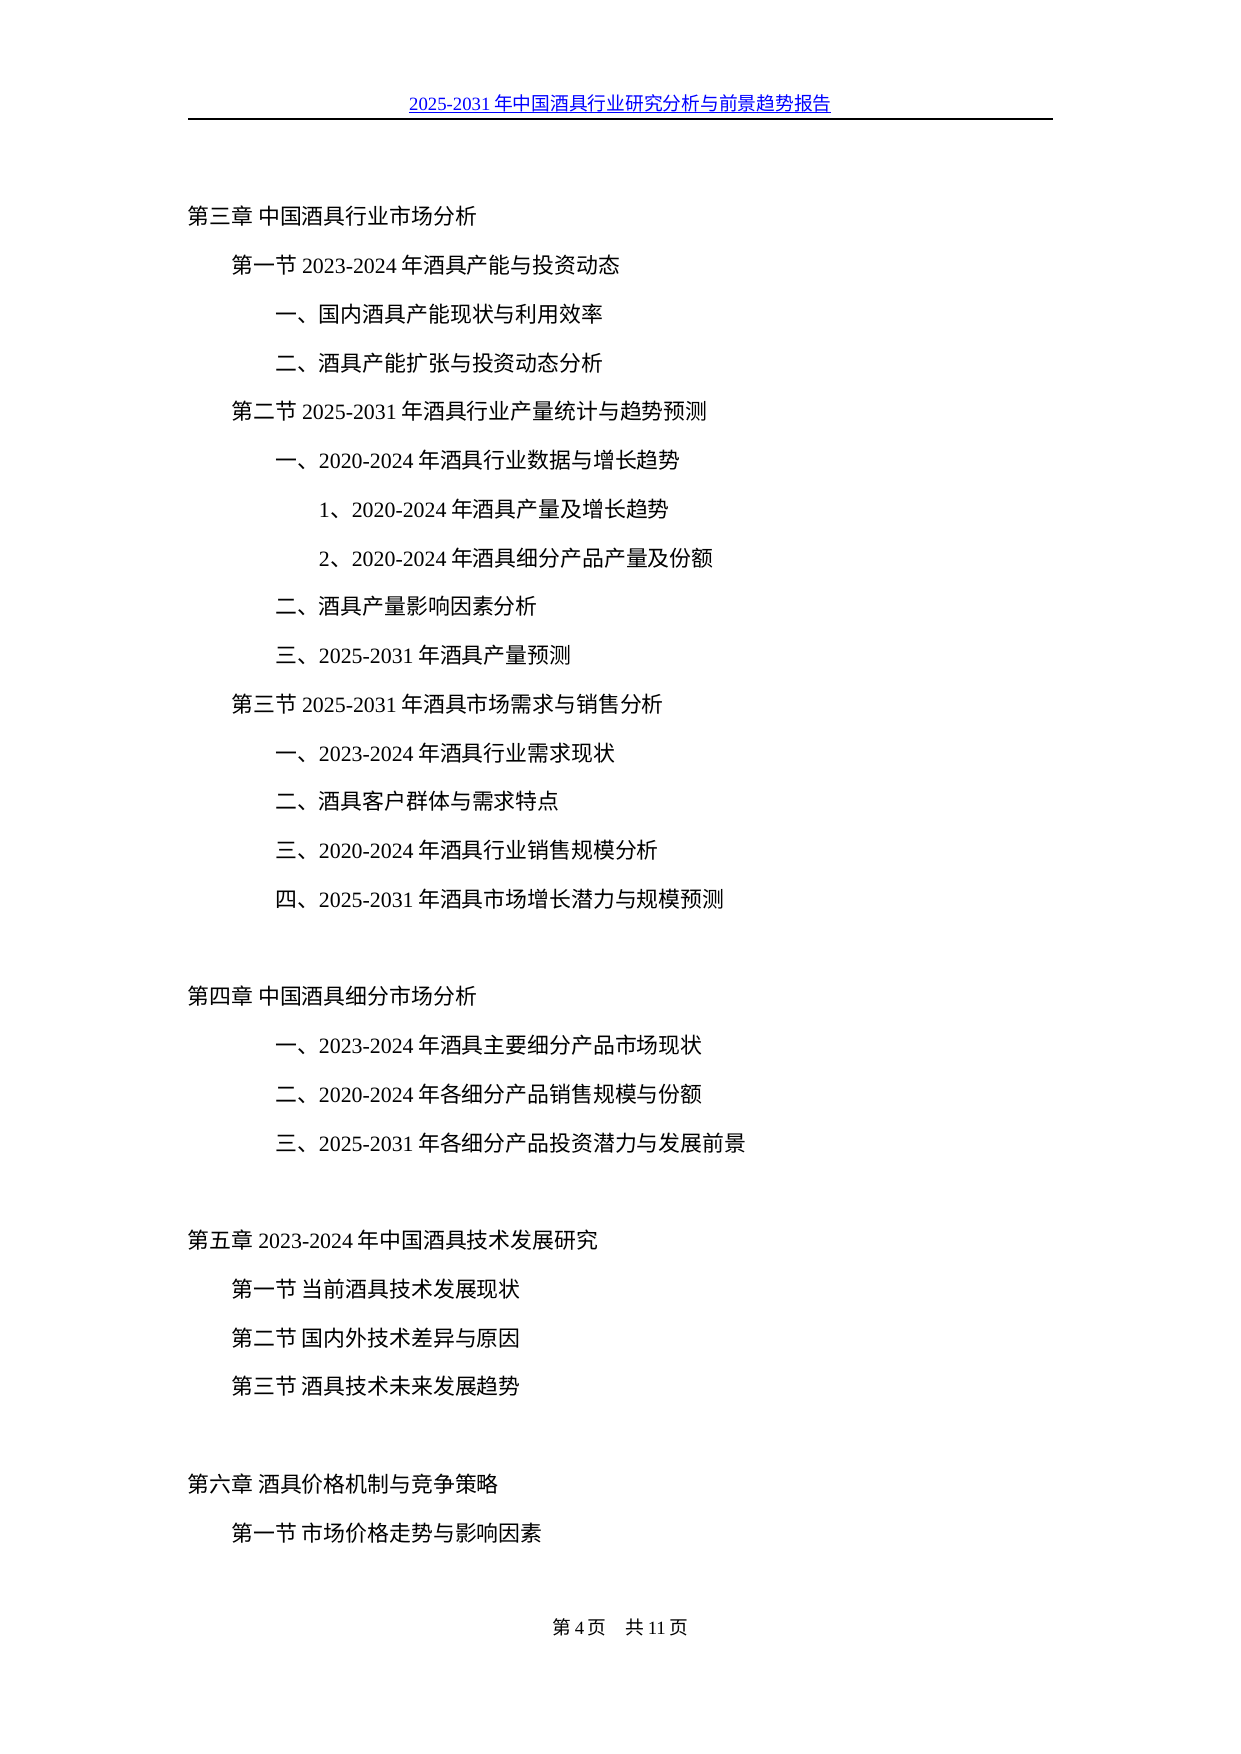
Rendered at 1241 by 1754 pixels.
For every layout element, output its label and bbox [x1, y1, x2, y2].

text [187, 150, 1053, 1548]
